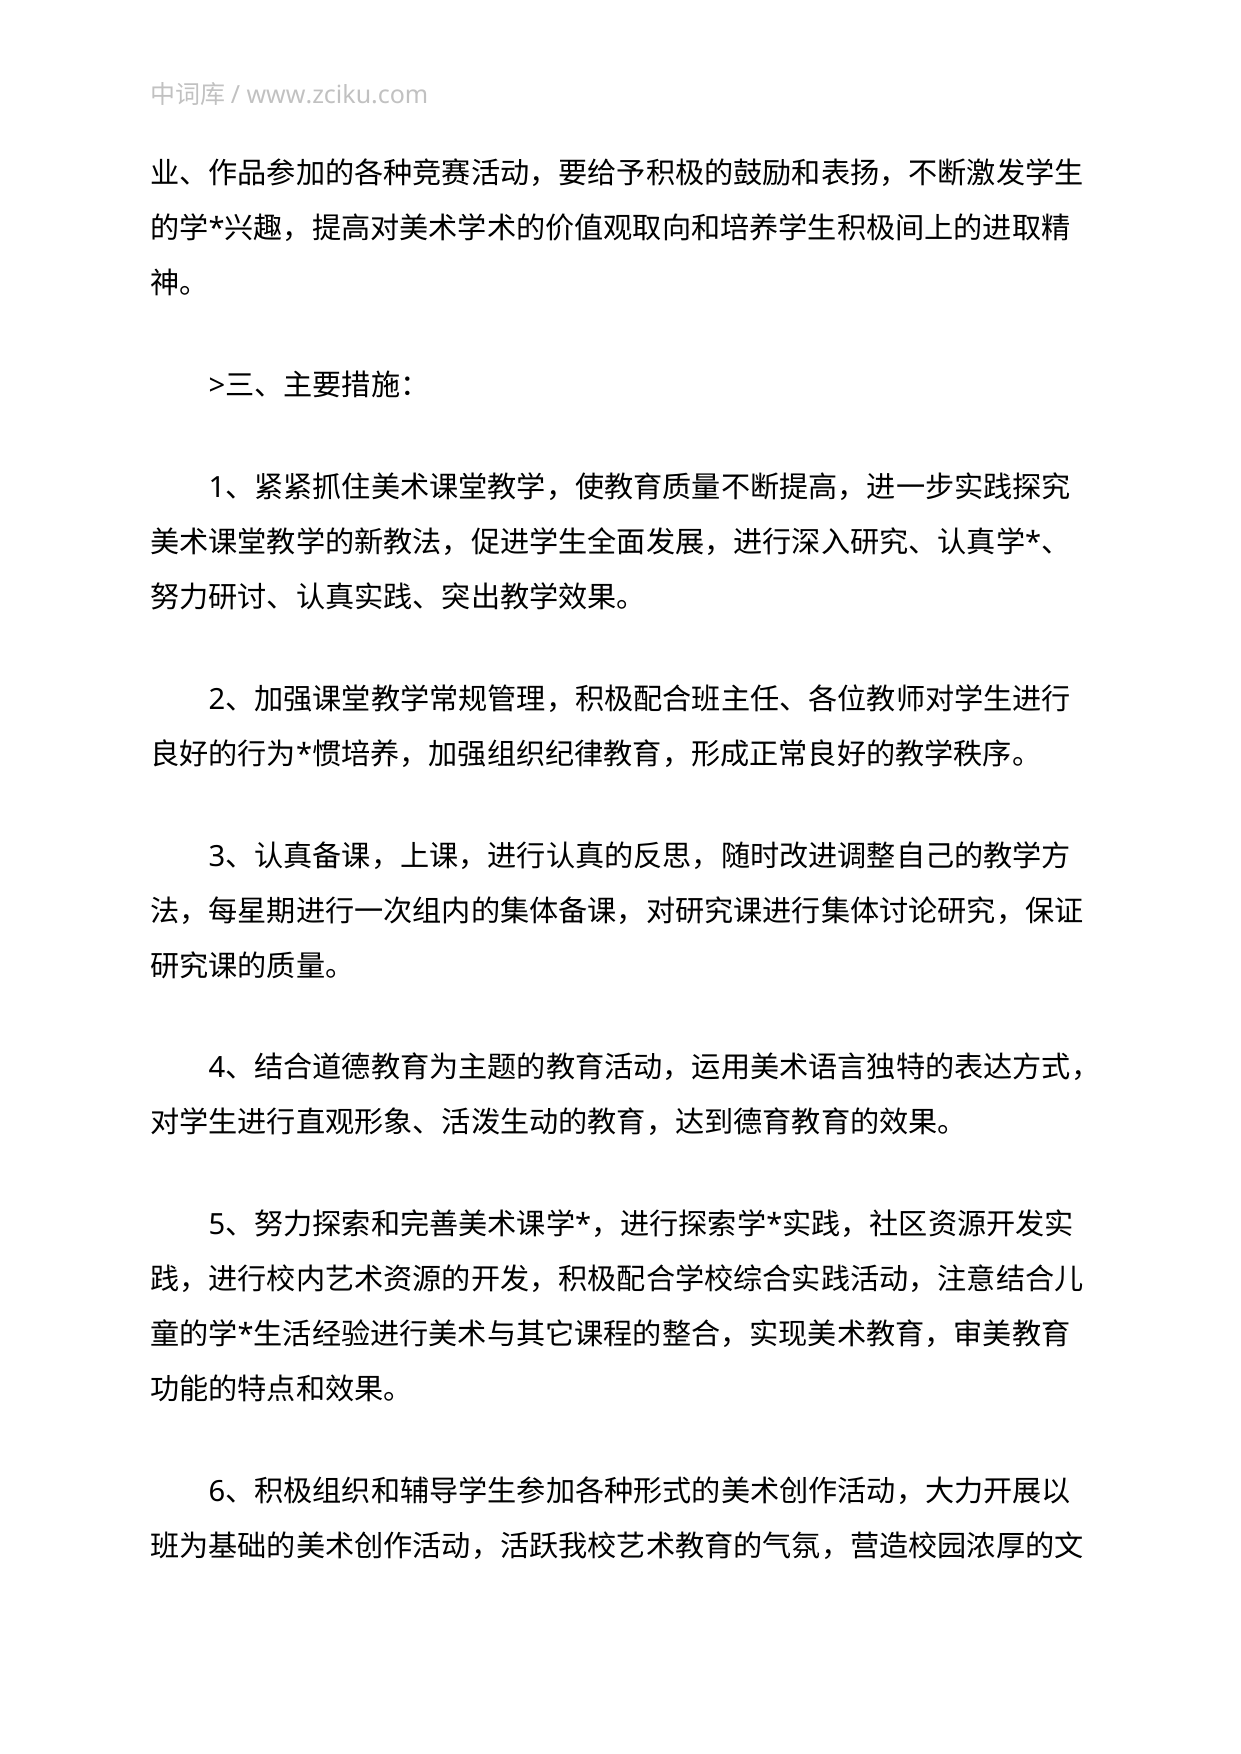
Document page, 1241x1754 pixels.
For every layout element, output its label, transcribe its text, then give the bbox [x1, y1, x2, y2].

text >三、主要措施： [150, 362, 1090, 404]
text 4、结合道德教育为主题的教育活动，运用美术语言独特的表达方式，对学生进行直观形象、活泼生动的教育，达到德育教育的效果。 [150, 1044, 1090, 1141]
text 1、紧紧抓住美术课堂教学，使教育质量不断提高，进一步实践探究美术课堂教学的新教法，促进学生全面发展，进行深入研究、认真学*、努力研讨、认真实践、突出教学效果。 [150, 464, 1090, 616]
text 3、认真备课，上课，进行认真的反思，随时改进调整自己的教学方法，每星期进行一次组内的集体备课，对研究课进行集体讨论研究，保证研究课的质量。 [150, 832, 1090, 984]
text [150, 150, 1090, 302]
text 2、加强课堂教学常规管理，积极配合班主任、各位教师对学生进行良好的行为*惯培养，加强组织纪律教育，形成正常良好的教学秩序。 [150, 675, 1090, 773]
text 5、努力探索和完善美术课学*，进行探索学*实践，社区资源开发实践，进行校内艺术资源的开发，积极配合学校综合实践活动，注意结合儿童的学*生活经验进行美术与其它课程的整合，实现美术教育，审美教育功能的特点和效果。 [150, 1201, 1090, 1408]
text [150, 1467, 1090, 1565]
